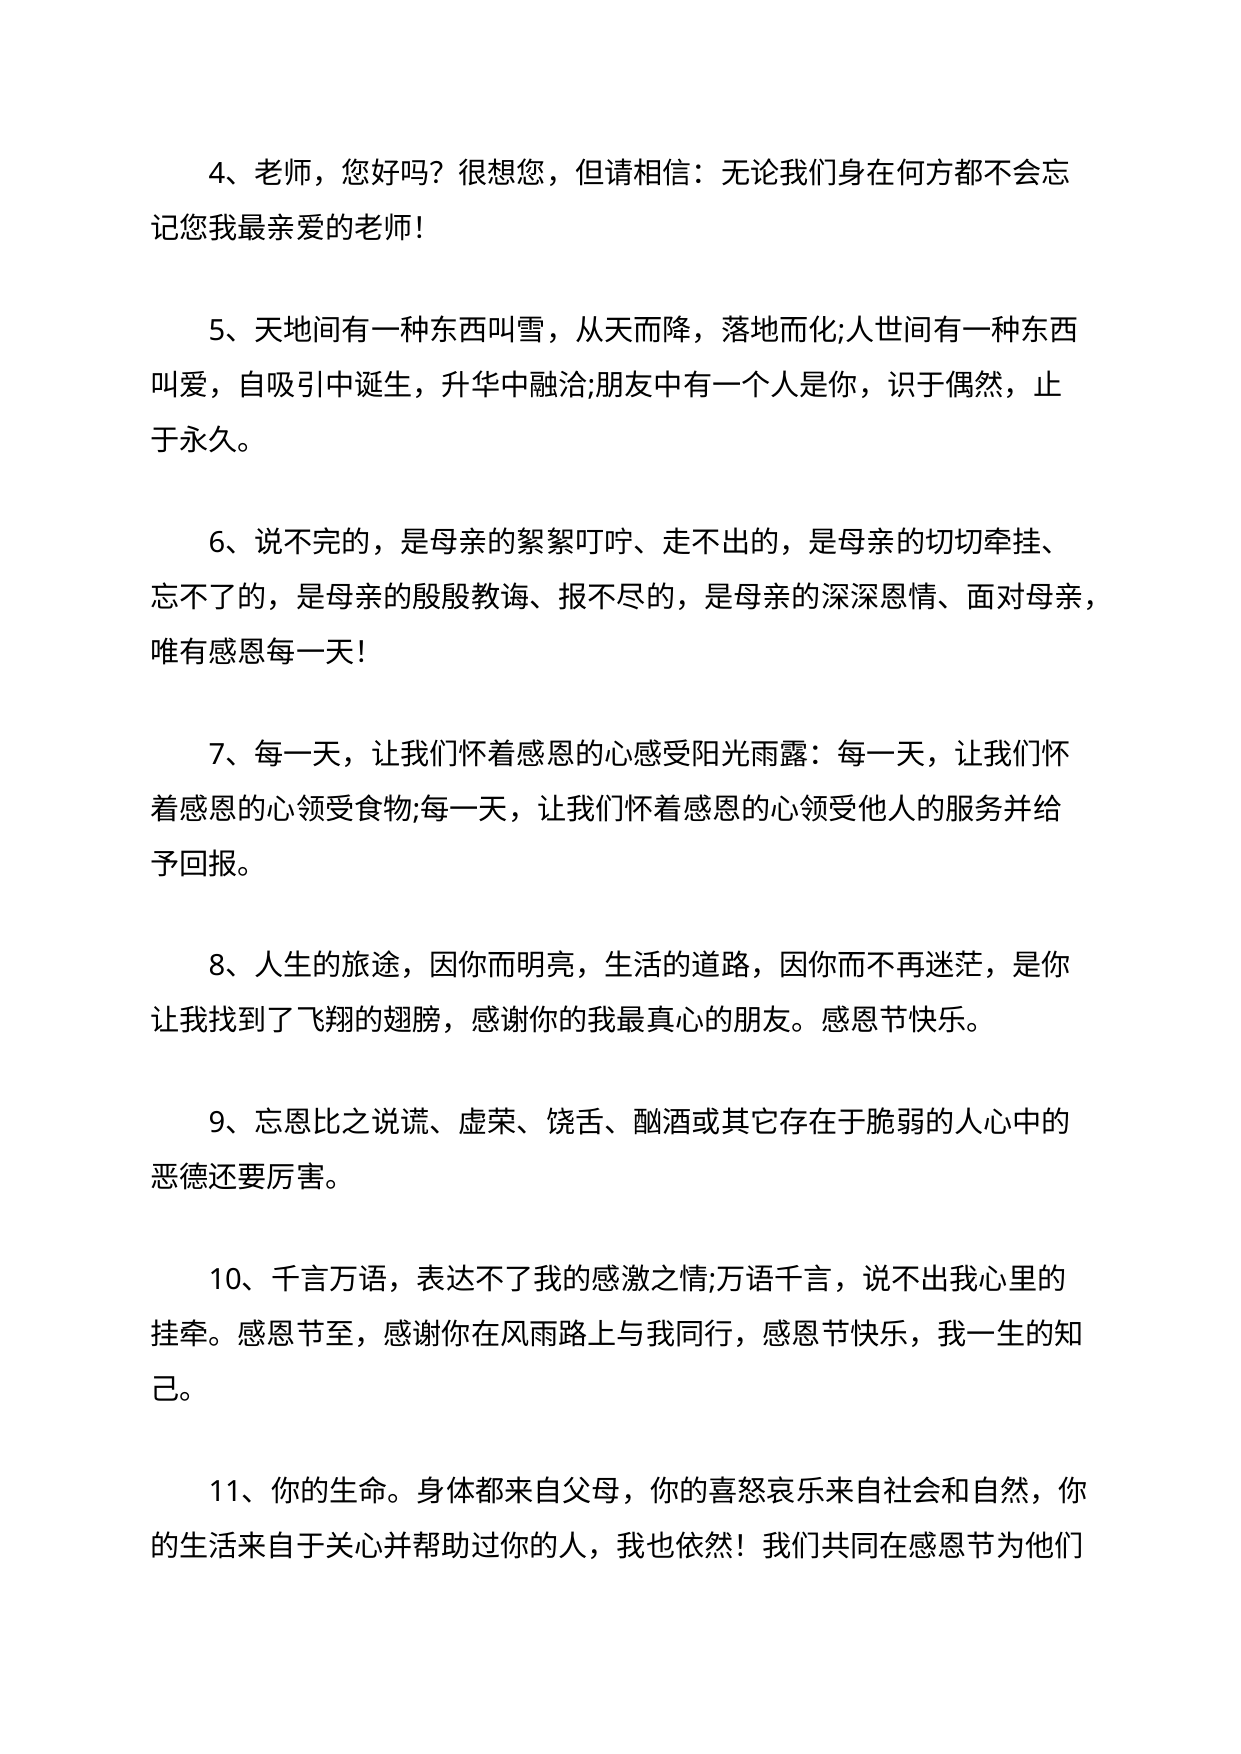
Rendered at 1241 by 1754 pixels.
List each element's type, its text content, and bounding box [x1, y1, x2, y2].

text 4、老师，您好吗？很想您，但请相信：无论我们身在何方都不会忘记您我最亲爱的老师！ [150, 150, 1090, 247]
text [150, 1467, 1090, 1564]
text 7、每一天，让我们怀着感恩的心感受阳光雨露：每一天，让我们怀着感恩的心领受食物;每一天，让我们怀着感恩的心领受他人的服务并给予回报。 [150, 730, 1090, 882]
text 10、千言万语，表达不了我的感激之情;万语千言，说不出我心里的挂牵。感恩节至，感谢你在风雨路上与我同行，感恩节快乐，我一生的知己。 [150, 1256, 1090, 1408]
text 8、人生的旅途，因你而明亮，生活的道路，因你而不再迷茫，是你让我找到了飞翔的翅膀，感谢你的我最真心的朋友。感恩节快乐。 [150, 942, 1090, 1039]
text 5、天地间有一种东西叫雪，从天而降，落地而化;人世间有一种东西叫爱，自吸引中诞生，升华中融洽;朋友中有一个人是你，识于偶然，止于永久。 [150, 307, 1090, 459]
text 9、忘恩比之说谎、虚荣、饶舌、酗酒或其它存在于脆弱的人心中的恶德还要厉害。 [150, 1099, 1090, 1196]
text 6、说不完的，是母亲的絮絮叮咛、走不出的，是母亲的切切牵挂、忘不了的，是母亲的殷殷教诲、报不尽的，是母亲的深深恩情、面对母亲，唯有感恩每一天！ [150, 518, 1090, 671]
